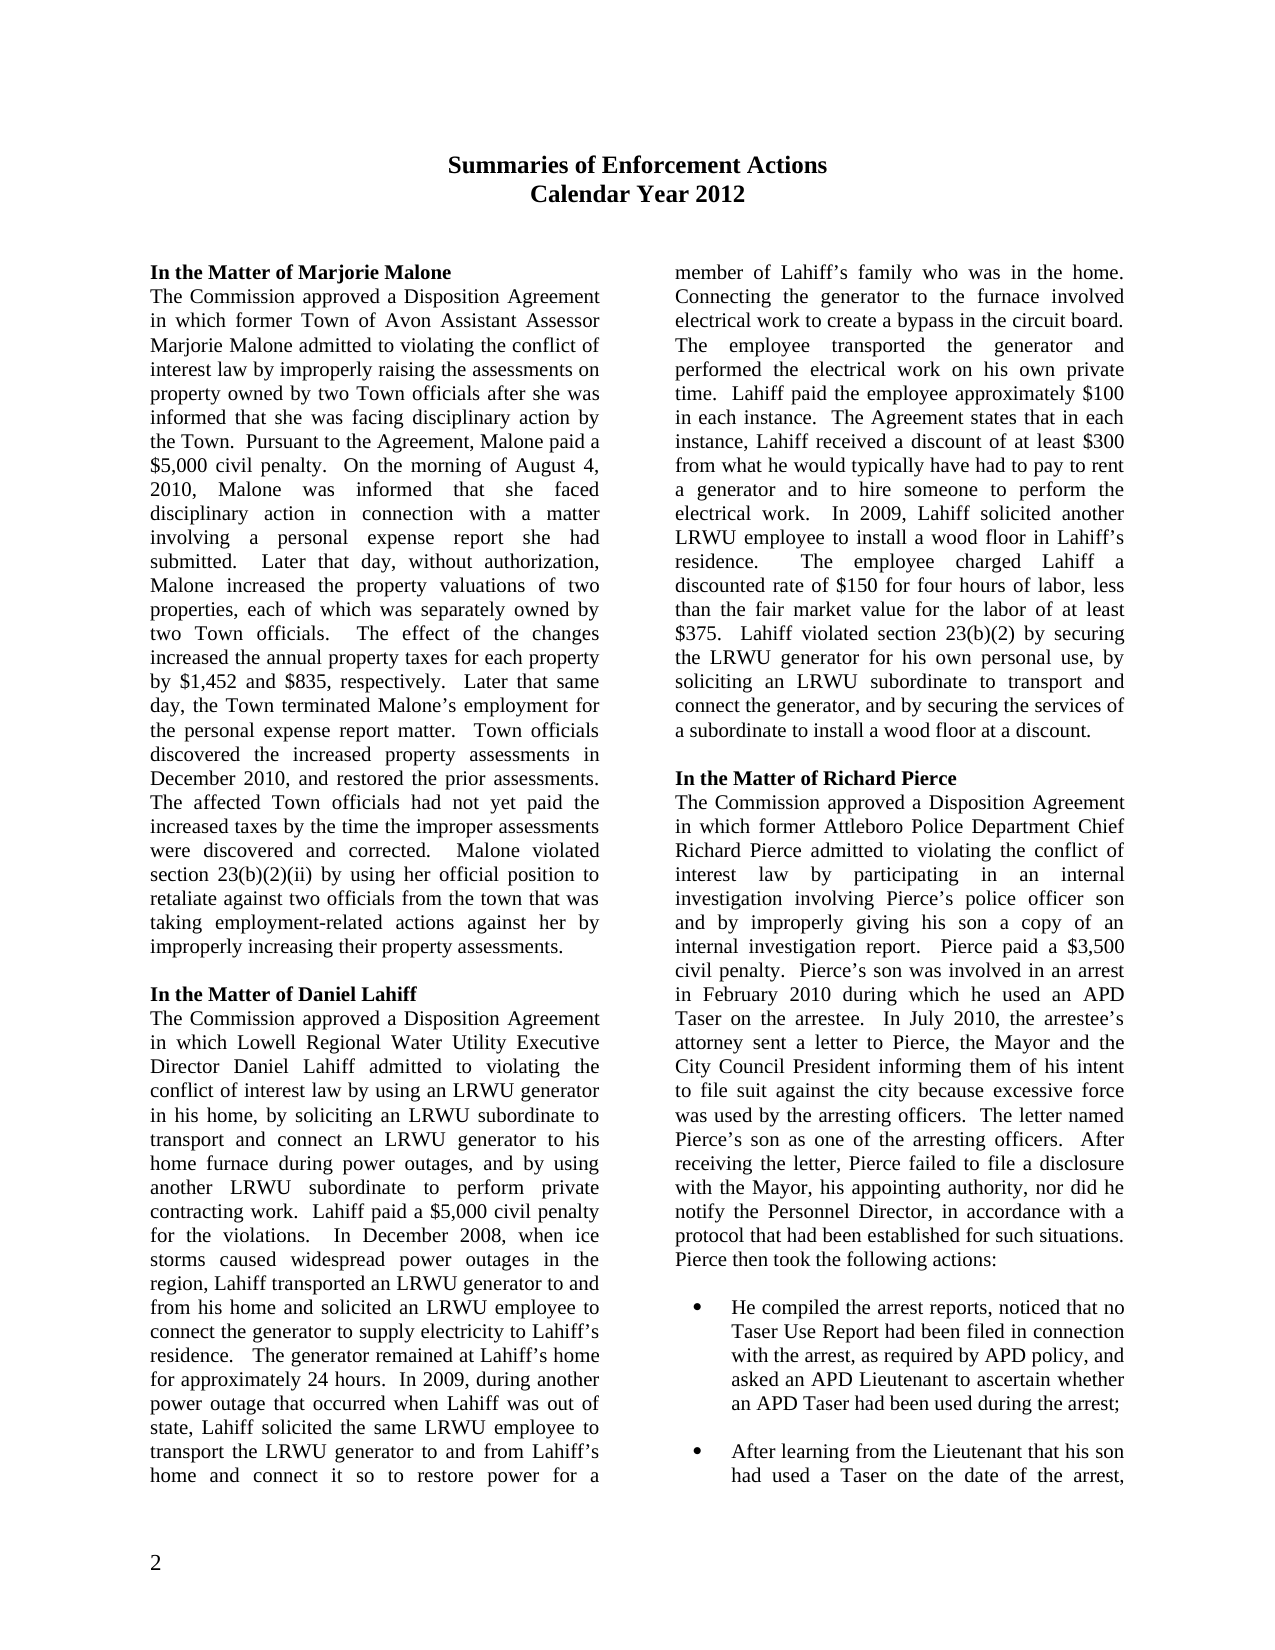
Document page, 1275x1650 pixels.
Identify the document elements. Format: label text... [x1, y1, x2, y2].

text Summaries of Enforcement Actions [150, 150, 1125, 179]
text The Commission approved a Disposition Agreement in which former Attleboro Police Department Chief Richard Pierce admitted to violating the conflict of interest law by participating in an internal investigation involving Pierce’s police officer son and by improperly giving his son a copy of an internal investigation report. Pierce paid a $3,500 civil penalty. Pierce’s son was involved in an arrest in February 2010 during which he used an APD Taser on the arrestee. In July 2010, the arrestee’s attorney sent a letter to Pierce, the Mayor and the City Council President informing them of his intent to file suit against the city because excessive force was used by the arresting officers. The letter named Pierce’s son as one of the arresting officers. After receiving the letter, Pierce failed to file a disclosure with the Mayor, his appointing authority, nor did he notify the Personnel Director, in accordance with a protocol that had been established for such situations. Pierce then took the following actions: [675, 790, 1125, 1271]
text In the Matter of Richard Pierce [675, 766, 1125, 790]
text Calendar Year 2012 [150, 179, 1125, 207]
list He compiled the arrest reports, noticed that no Taser Use Report had been filed in connection with the arrest, as required by APD policy, and asked an APD Lieutenant to ascertain whether an APD Taser had been used during the arrest; [694, 1295, 1125, 1415]
text In the Matter of Marjorie Malone [150, 260, 600, 284]
text The Commission approved a Disposition Agreement in which Lowell Regional Water Utility Executive Director Daniel Lahiff admitted to violating the conflict of interest law by using an LRWU generator in his home, by soliciting an LRWU subordinate to transport and connect an LRWU generator to his home furnace during power outages, and by using another LRWU subordinate to perform private contracting work. Lahiff paid a $5,000 civil penalty for the violations. In December 2008, when ice storms caused widespread power outages in the region, Lahiff transported an LRWU generator to and from his home and solicited an LRWU employee to connect the generator to supply electricity to Lahiff’s residence. The generator remained at Lahiff’s home for approximately 24 hours. In 2009, during another power outage that occurred when Lahiff was out of state, Lahiff solicited the same LRWU employee to transport the LRWU generator to and from Lahiff’s home and connect it so to restore power for a member of Lahiff’s family who was in the home. Connecting the generator to the furnace involved electrical work to create a bypass in the circuit board. The employee transported the generator and performed the electrical work on his own private time. Lahiff paid the employee approximately $100 in each instance. The Agreement states that in each instance, Lahiff received a discount of at least $300 from what he would typically have had to pay to rent a generator and to hire someone to perform the electrical work. In 2009, Lahiff solicited another LRWU employee to install a wood floor in Lahiff’s residence. The employee charged Lahiff a discounted rate of $150 for four hours of labor, less than the fair market value for the labor of at least $375. Lahiff violated section 23(b)(2) by securing the LRWU generator for his own personal use, by soliciting an LRWU subordinate to transport and connect the generator, and by securing the services of a subordinate to install a wood floor at a discount. [150, 1006, 600, 1487]
text The Commission approved a Disposition Agreement in which Lowell Regional Water Utility Executive Director Daniel Lahiff admitted to violating the conflict of interest law by using an LRWU generator in his home, by soliciting an LRWU subordinate to transport and connect an LRWU generator to his home furnace during power outages, and by using another LRWU subordinate to perform private contracting work. Lahiff paid a $5,000 civil penalty for the violations. In December 2008, when ice storms caused widespread power outages in the region, Lahiff transported an LRWU generator to and from his home and solicited an LRWU employee to connect the generator to supply electricity to Lahiff’s residence. The generator remained at Lahiff’s home for approximately 24 hours. In 2009, during another power outage that occurred when Lahiff was out of state, Lahiff solicited the same LRWU employee to transport the LRWU generator to and from Lahiff’s home and connect it so to restore power for a member of Lahiff’s family who was in the home. Connecting the generator to the furnace involved electrical work to create a bypass in the circuit board. The employee transported the generator and performed the electrical work on his own private time. Lahiff paid the employee approximately $100 in each instance. The Agreement states that in each instance, Lahiff received a discount of at least $300 from what he would typically have had to pay to rent a generator and to hire someone to perform the electrical work. In 2009, Lahiff solicited another LRWU employee to install a wood floor in Lahiff’s residence. The employee charged Lahiff a discounted rate of $150 for four hours of labor, less than the fair market value for the labor of at least $375. Lahiff violated section 23(b)(2) by securing the LRWU generator for his own personal use, by soliciting an LRWU subordinate to transport and connect the generator, and by securing the services of a subordinate to install a wood floor at a discount. [675, 260, 1125, 742]
text The Commission approved a Disposition Agreement in which former Town of Avon Assistant Assessor Marjorie Malone admitted to violating the conflict of interest law by improperly raising the assessments on property owned by two Town officials after she was informed that she was facing disciplinary action by the Town. Pursuant to the Agreement, Malone paid a $5,000 civil penalty. On the morning of August 4, 2010, Malone was informed that she faced disciplinary action in connection with a matter involving a personal expense report she had submitted. Later that day, without authorization, Malone increased the property valuations of two properties, each of which was separately owned by two Town officials. The effect of the changes increased the annual property taxes for each property by $1,452 and $835, respectively. Later that same day, the Town terminated Malone’s employment for the personal expense report matter. Town officials discovered the increased property assessments in December 2010, and restored the prior assessments. The affected Town officials had not yet paid the increased taxes by the time the improper assessments were discovered and corrected. Malone violated section 23(b)(2)(ii) by using her official position to retaliate against two officials from the town that was taking employment-related actions against her by improperly increasing their property assessments. [150, 284, 600, 958]
text In the Matter of Daniel Lahiff [150, 982, 600, 1006]
